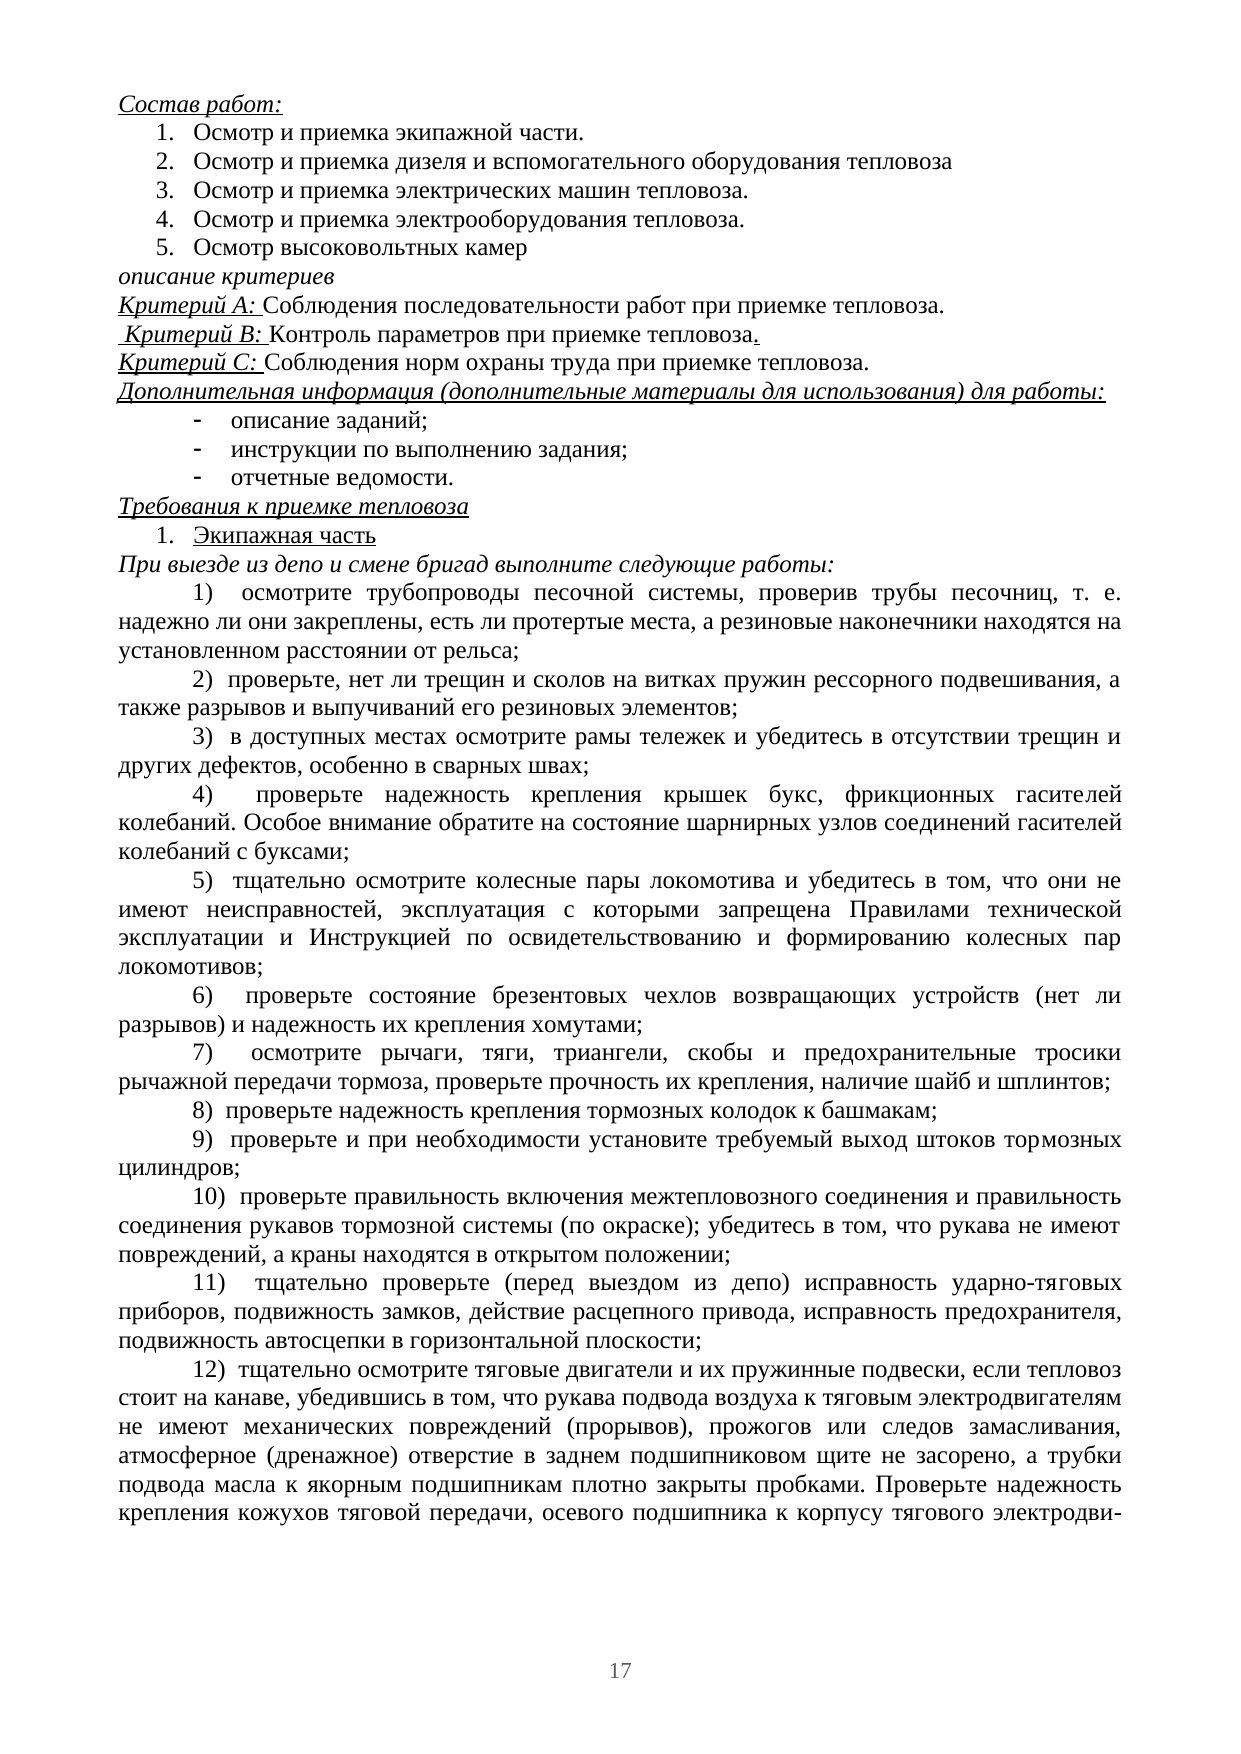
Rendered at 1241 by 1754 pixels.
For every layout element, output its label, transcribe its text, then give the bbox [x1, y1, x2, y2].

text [118, 1354, 1122, 1526]
text 11) тщательно проверьте (перед выездом из депо) исправность ударно-тяговых приборов, подвижность замков, действие расцепного привода, исправность предохранителя, подвижность автосцепки в горизонтальной плоскости; [118, 1267, 1122, 1354]
text 3) в доступных местах осмотрите рамы тележек и убедитесь в отсутствии трещин и других дефектов, особенно в сварных швах; [118, 721, 1122, 779]
list Экипажная часть [156, 520, 1122, 549]
list инструкции по выполнению задания; [193, 434, 1122, 462]
text 7) осмотрите рычаги, тяги, триангели, скобы и предохранительные тросики рычажной передачи тормоза, проверьте прочность их крепления, наличие шайб и шплинтов; [118, 1037, 1122, 1095]
text 9) проверьте и при необходимости установите требуемый выход штоков тормозных цилиндров; [118, 1124, 1122, 1181]
text 6) проверьте состояние брезентовых чехлов возвращающих устройств (нет ли разрывов) и надежность их крепления хомутами; [118, 980, 1122, 1037]
text Требования к приемке тепловоза [118, 491, 1122, 520]
text 5) тщательно осмотрите колесные пары локомотива и убедитесь в том, что они не имеют неисправностей, эксплуатация с которыми запрещена Правилами технической эксплуатации и Инструкцией по освидетельствованию и формированию колесных пар локомотивов; [118, 865, 1122, 980]
text 1) осмотрите трубопроводы песочной системы, проверив трубы песочниц, т. е. надежно ли они закреплены, есть ли протертые места, а резиновые наконечники находятся на установленном расстоянии от рельса; [118, 577, 1122, 664]
list отчетные ведомости. [193, 462, 1122, 491]
list Осмотр и приемка экипажной части. [156, 117, 1122, 146]
text Критерий А: Соблюдения последовательности работ при приемке тепловоза. [118, 290, 1122, 319]
list Осмотр и приемка дизеля и вспомогательного оборудования тепловоза [156, 146, 1122, 175]
list Осмотр и приемка электрических машин тепловоза. [156, 175, 1122, 204]
text Дополнительная информация (дополнительные материалы для использования) для работы: [118, 376, 1122, 405]
text 10) проверьте правильность включения межтепловозного соединения и правильность соединения рукавов тормозной системы (по окраске); убедитесь в том, что рукава не имеют повреждений, а краны находятся в открытом положении; [118, 1181, 1122, 1267]
text Критерий B: Контроль параметров при приемке тепловоза. [118, 319, 1122, 347]
text 8) проверьте надежность крепления тормозных колодок к башмакам; [118, 1095, 1122, 1124]
text описание критериев [118, 261, 1122, 290]
text Состав работ: [118, 89, 1122, 117]
text Критерий С: Соблюдения норм охраны труда при приемке тепловоза. [118, 347, 1122, 376]
text При выезде из депо и смене бригад выполните следующие работы: [118, 549, 1122, 577]
text 2) проверьте, нет ли трещин и сколов на витках пружин рессорного подвешивания, а также разрывов и выпучиваний его резиновых элементов; [118, 664, 1122, 721]
list Осмотр и приемка электрооборудования тепловоза. [156, 204, 1122, 232]
text 4) проверьте надежность крепления крышек букс, фрикционных гасителей колебаний. Особое внимание обратите на состояние шарнирных узлов соединений гасителей колебаний с буксами; [118, 779, 1122, 865]
list Осмотр высоковольтных камер [156, 232, 1122, 261]
list описание заданий; [193, 405, 1122, 434]
